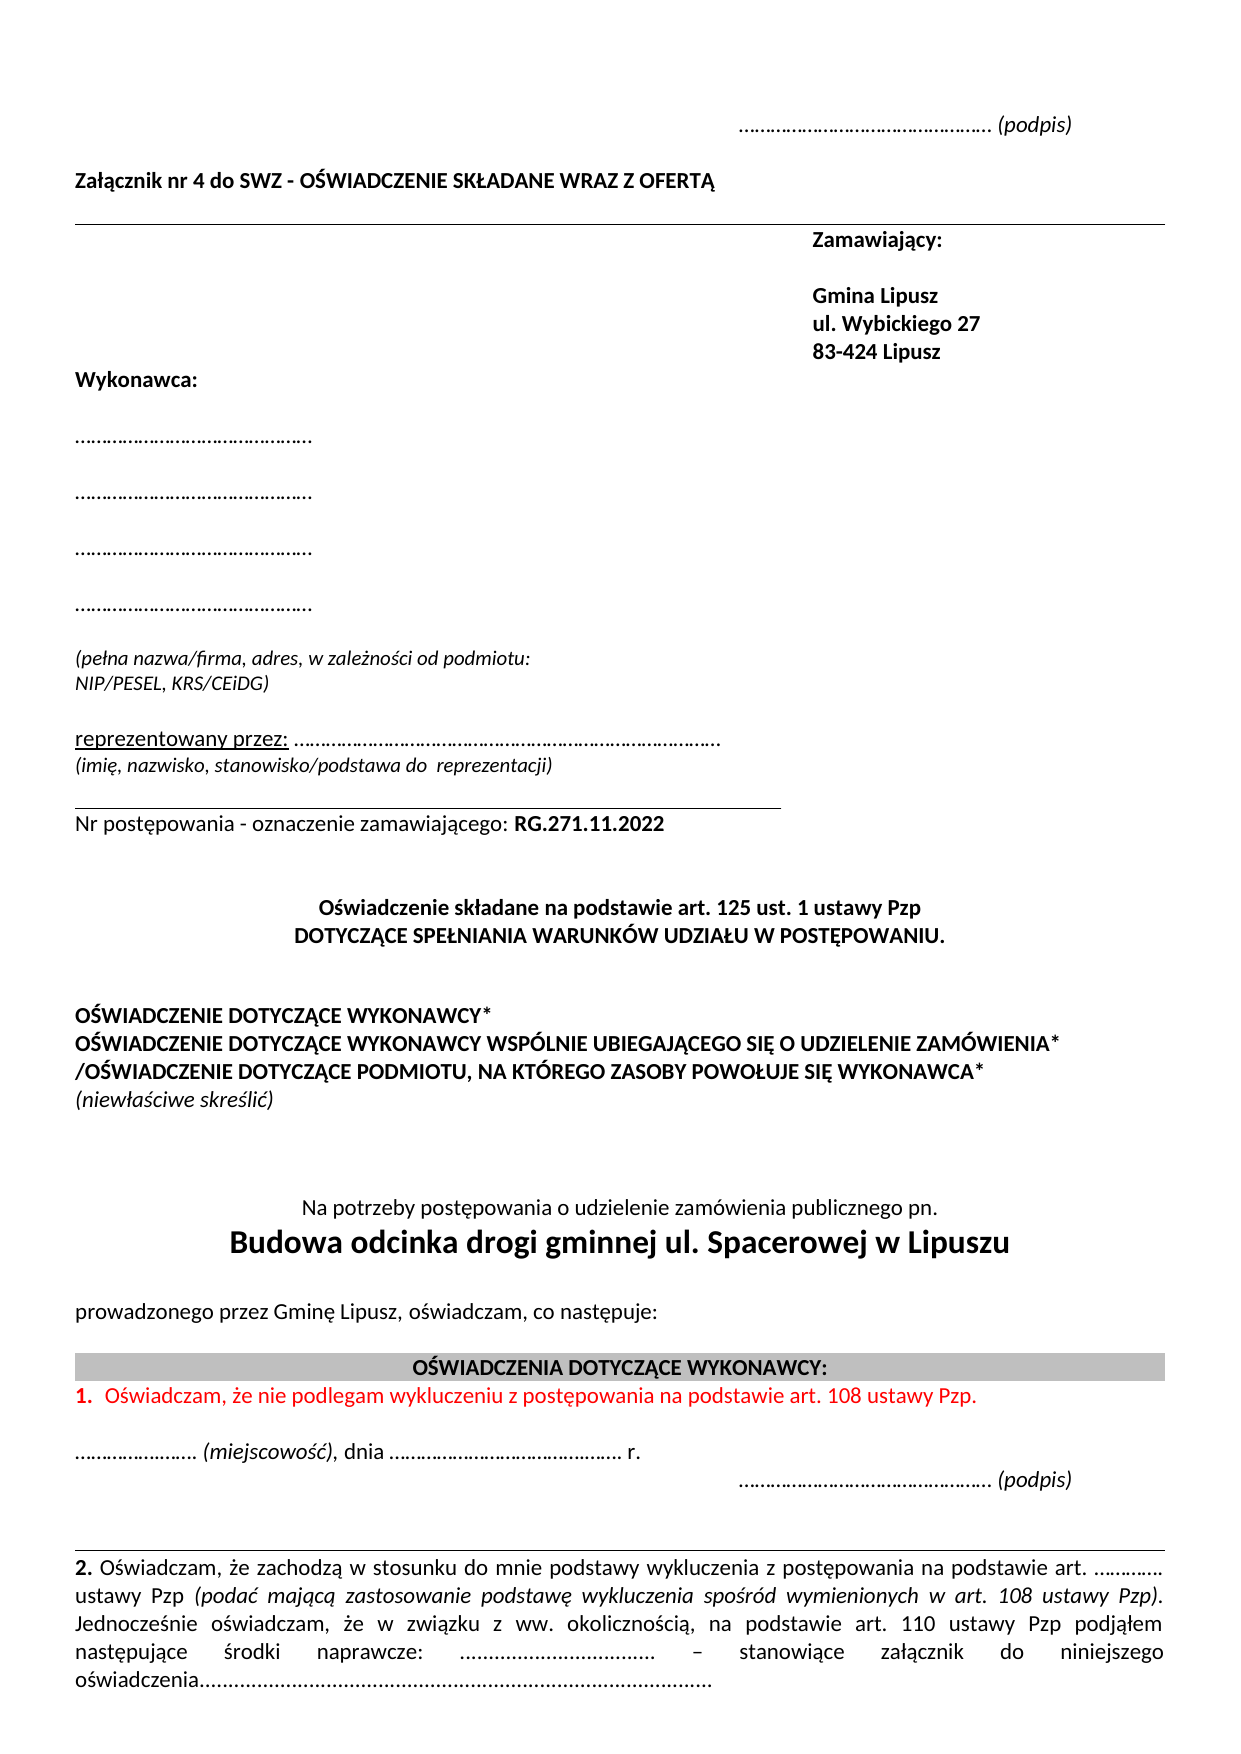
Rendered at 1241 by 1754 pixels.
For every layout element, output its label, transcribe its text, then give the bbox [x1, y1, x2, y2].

text Budowa odcinka drogi gminnej ul. Spacerowej w Lipuszu [75, 1221, 1165, 1262]
text OŚWIADCZENIE DOTYCZĄCE WYKONAWCY* [75, 1001, 1165, 1029]
text ……………………………………… [75, 533, 781, 561]
text Oświadczenie składane na podstawie art. 125 ust. 1 ustawy Pzp [75, 893, 1165, 921]
text prowadzonego przez Gminę Lipusz, oświadczam, co następuje: [75, 1297, 1165, 1325]
text reprezentowany przez: ……………………………………………………………………… [75, 724, 781, 752]
text DOTYCZĄCE SPEŁNIANIA WARUNKÓW UDZIAŁU W POSTĘPOWANIU. [75, 921, 1165, 973]
text …………….……. (miejscowość), dnia ……………………………….……. r. [75, 1437, 1165, 1466]
text Wykonawca: [75, 365, 781, 393]
text Nr postępowania - oznaczenie zamawiającego: RG.271.11.2022 [75, 809, 1165, 837]
text Zamawiający: [739, 225, 1165, 253]
list Oświadczam, że nie podlegam wykluczeniu z postępowania na podstawie art. 108 ustawy Pzp. [75, 1381, 1165, 1409]
text (pełna nazwa/firma, adres, w zależności od podmiotu: [75, 645, 781, 671]
text (niewłaściwe skreślić) [75, 1085, 1165, 1113]
text 2. Oświadczam, że zachodzą w stosunku do mnie podstawy wykluczenia z postępowania na podstawie art. …………. ustawy Pzp (podać mającą zastosowanie podstawę wykluczenia spośród wymienionych w art. 108 ustawy Pzp). Jednocześnie oświadczam, że w związku z ww. okolicznością, na podstawie art. 110 ustawy Pzp podjąłem następujące środki naprawcze: .................................. – stanowiące załącznik do niniejszego oświadczenia......................................................................................... [75, 1551, 1165, 1693]
text ………………………………………… (podpis) [75, 110, 1165, 138]
text Gmina Lipusz [739, 281, 1165, 309]
text ……………………………………… [75, 477, 781, 505]
text ul. Wybickiego 27 [739, 309, 1165, 337]
text ……………………………………… [75, 589, 781, 617]
text OŚWIADCZENIE DOTYCZĄCE WYKONAWCY WSPÓLNIE UBIEGAJĄCEGO SIĘ O UDZIELENIE ZAMÓWIENIA* /OŚWIADCZENIE DOTYCZĄCE PODMIOTU, NA KTÓREGO ZASOBY POWOŁUJE SIĘ WYKONAWCA* [75, 1029, 1165, 1085]
text (imię, nazwisko, stanowisko/podstawa do reprezentacji) [75, 752, 781, 777]
text Na potrzeby postępowania o udzielenie zamówienia publicznego pn. [75, 1193, 1165, 1221]
text Załącznik nr 4 do SWZ - OŚWIADCZENIE SKŁADANE WRAZ Z OFERTĄ [75, 166, 1165, 194]
text ……………………………………… [75, 421, 781, 449]
text NIP/PESEL, KRS/CEiDG) [75, 671, 781, 696]
text 83-424 Lipusz [739, 337, 1165, 365]
text ………………………………………… (podpis) [75, 1466, 1165, 1493]
text OŚWIADCZENIA DOTYCZĄCE WYKONAWCY: [75, 1353, 1165, 1381]
